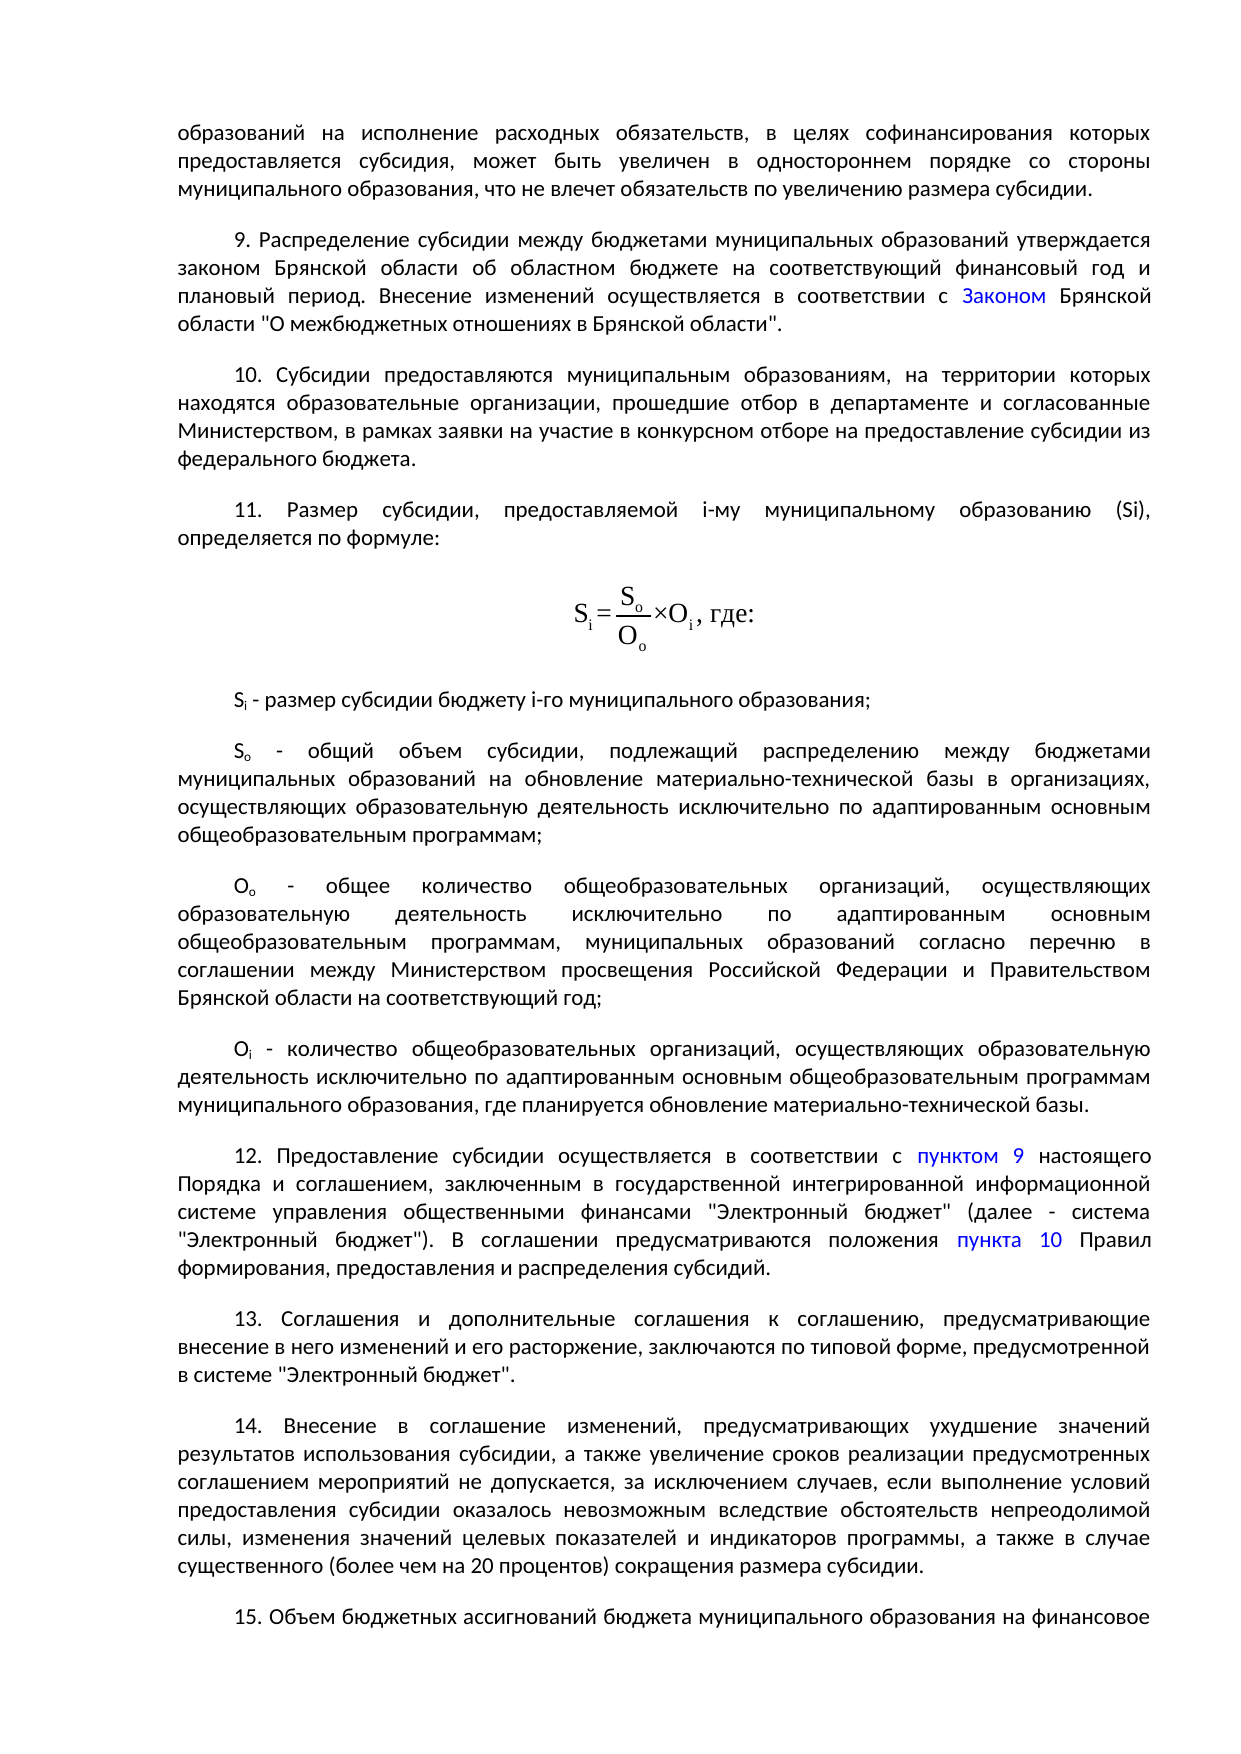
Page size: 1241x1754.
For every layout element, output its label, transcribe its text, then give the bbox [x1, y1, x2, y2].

text 9. Распределение субсидии между бюджетами муниципальных образований утверждается законом Брянской области об областном бюджете на соответствующий финансовый год и плановый период. Внесение изменений осуществляется в соответствии с Законом Брянской области "О межбюджетных отношениях в Брянской области". [177, 225, 1152, 337]
text 11. Размер субсидии, предоставляемой i-му муниципальному образованию (Si), определяется по формуле: [177, 495, 1152, 551]
text 13. Соглашения и дополнительные соглашения к соглашению, предусматривающие внесение в него изменений и его расторжение, заключаются по типовой форме, предусмотренной в системе "Электронный бюджет". [177, 1304, 1152, 1388]
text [177, 118, 1152, 202]
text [177, 1602, 1152, 1630]
text 10. Субсидии предоставляются муниципальным образованиям, на территории которых находятся образовательные организации, прошедшие отбор в департаменте и согласованные Министерством, в рамках заявки на участие в конкурсном отборе на предоставление субсидии из федерального бюджета. [177, 360, 1152, 472]
text 14. Внесение в соглашение изменений, предусматривающих ухудшение значений результатов использования субсидии, а также увеличение сроков реализации предусмотренных соглашением мероприятий не допускается, за исключением случаев, если выполнение условий предоставления субсидии оказалось невозможным вследствие обстоятельств непреодолимой силы, изменения значений целевых показателей и индикаторов программы, а также в случае существенного (более чем на 20 процентов) сокращения размера субсидии. [177, 1411, 1152, 1579]
text Oi - количество общеобразовательных организаций, осуществляющих образовательную деятельность исключительно по адаптированным основным общеобразовательным программам муниципального образования, где планируется обновление материально-технической базы. [177, 1034, 1152, 1118]
text 12. Предоставление субсидии осуществляется в соответствии с пунктом 9 настоящего Порядка и соглашением, заключенным в государственной интегрированной информационной системе управления общественными финансами "Электронный бюджет" (далее - система "Электронный бюджет"). В соглашении предусматриваются положения пункта 10 Правил формирования, предоставления и распределения субсидий. [177, 1141, 1152, 1281]
text So - общий объем субсидии, подлежащий распределению между бюджетами муниципальных образований на обновление материально-технической базы в организациях, осуществляющих образовательную деятельность исключительно по адаптированным основным общеобразовательным программам; [177, 736, 1152, 848]
text Si - размер субсидии бюджету i-го муниципального образования; [177, 685, 1152, 713]
text Oo - общее количество общеобразовательных организаций, осуществляющих образовательную деятельность исключительно по адаптированным основным общеобразовательным программам, муниципальных образований согласно перечню в соглашении между Министерством просвещения Российской Федерации и Правительством Брянской области на соответствующий год; [177, 871, 1152, 1011]
